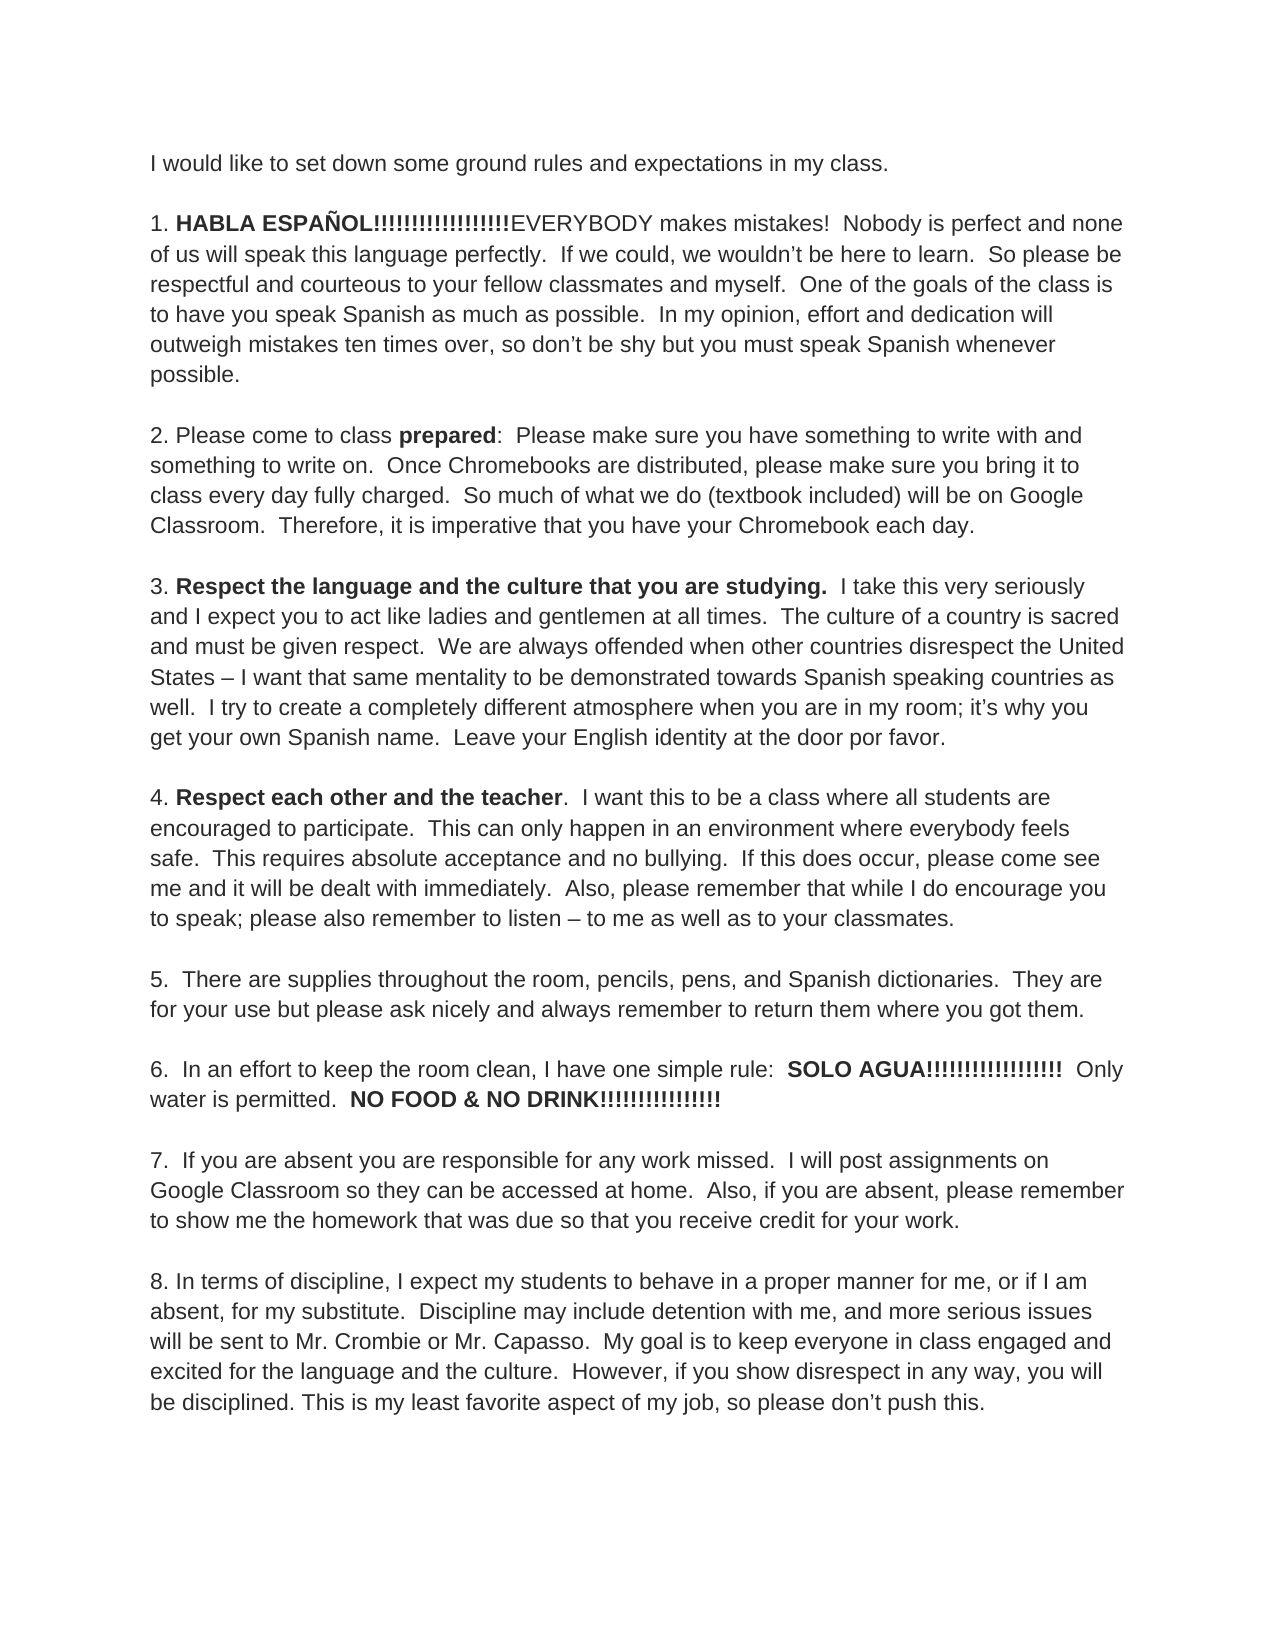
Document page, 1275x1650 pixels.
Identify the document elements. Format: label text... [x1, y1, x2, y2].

text 2. Please come to class prepared: Please make sure you have something to write with and something to write on. Once Chromebooks are distributed, please make sure you bring it to class every day fully charged. So much of what we do (textbook included) will be on Google Classroom. Therefore, it is imperative that you have your Chromebook each day. [150, 422, 1125, 539]
text 4. Respect each other and the teacher. I want this to be a class where all students are encouraged to participate. This can only happen in an environment where everybody feels safe. This requires absolute acceptance and no bullying. If this does occur, please come see me and it will be dealt with immediately. Also, please remember that while I do encourage you to speak; please also remember to listen – to me as well as to your classmates. [150, 784, 1125, 932]
text 3. Respect the language and the culture that you are studying. I take this very seriously and I expect you to act like ladies and gentlemen at all times. The culture of a country is sacred and must be given respect. We are always offended when other countries disrespect the United States – I want that same mentality to be demonstrated towards Spanish speaking countries as well. I try to create a completely different atmosphere when you are in my room; it’s why you get your own Spanish name. Leave your English identity at the door por favor. [150, 573, 1125, 750]
text 6. In an effort to keep the room clean, I have one simple rule: SOLO AGUA!!!!!!!!!!!!!!!!!! Only water is permitted. NO FOOD & NO DRINK!!!!!!!!!!!!!!!! [150, 1056, 1125, 1113]
text 7. If you are absent you are responsible for any work missed. I will post assignments on Google Classroom so they can be accessed at home. Also, if you are absent, please remember to show me the homework that was due so that you receive credit for your work. [150, 1147, 1125, 1234]
text I would like to set down some ground rules and expectations in my class. [150, 150, 1125, 176]
text 1. HABLA ESPAÑOL!!!!!!!!!!!!!!!!!!EVERYBODY makes mistakes! Nobody is perfect and none of us will speak this language perfectly. If we could, we wouldn’t be here to learn. So please be respectful and courteous to your fellow classmates and myself. One of the goals of the class is to have you speak Spanish as much as possible. In my opinion, effort and dedication will outweigh mistakes ten times over, so don’t be shy but you must speak Spanish whenever possible. [150, 210, 1125, 388]
text 8. In terms of discipline, I expect my students to behave in a proper manner for me, or if I am absent, for my substitute. Discipline may include detention with me, and more serious issues will be sent to Mr. Crombie or Mr. Capasso. My goal is to keep everyone in class engaged and excited for the language and the culture. However, if you show disrespect in any way, you will be disciplined. This is my least favorite aspect of my job, so please don’t push this. [150, 1268, 1125, 1415]
text 5. There are supplies throughout the room, pencils, pens, and Spanish dictionaries. They are for your use but please ask nicely and always remember to return them where you got them. [150, 966, 1125, 1022]
